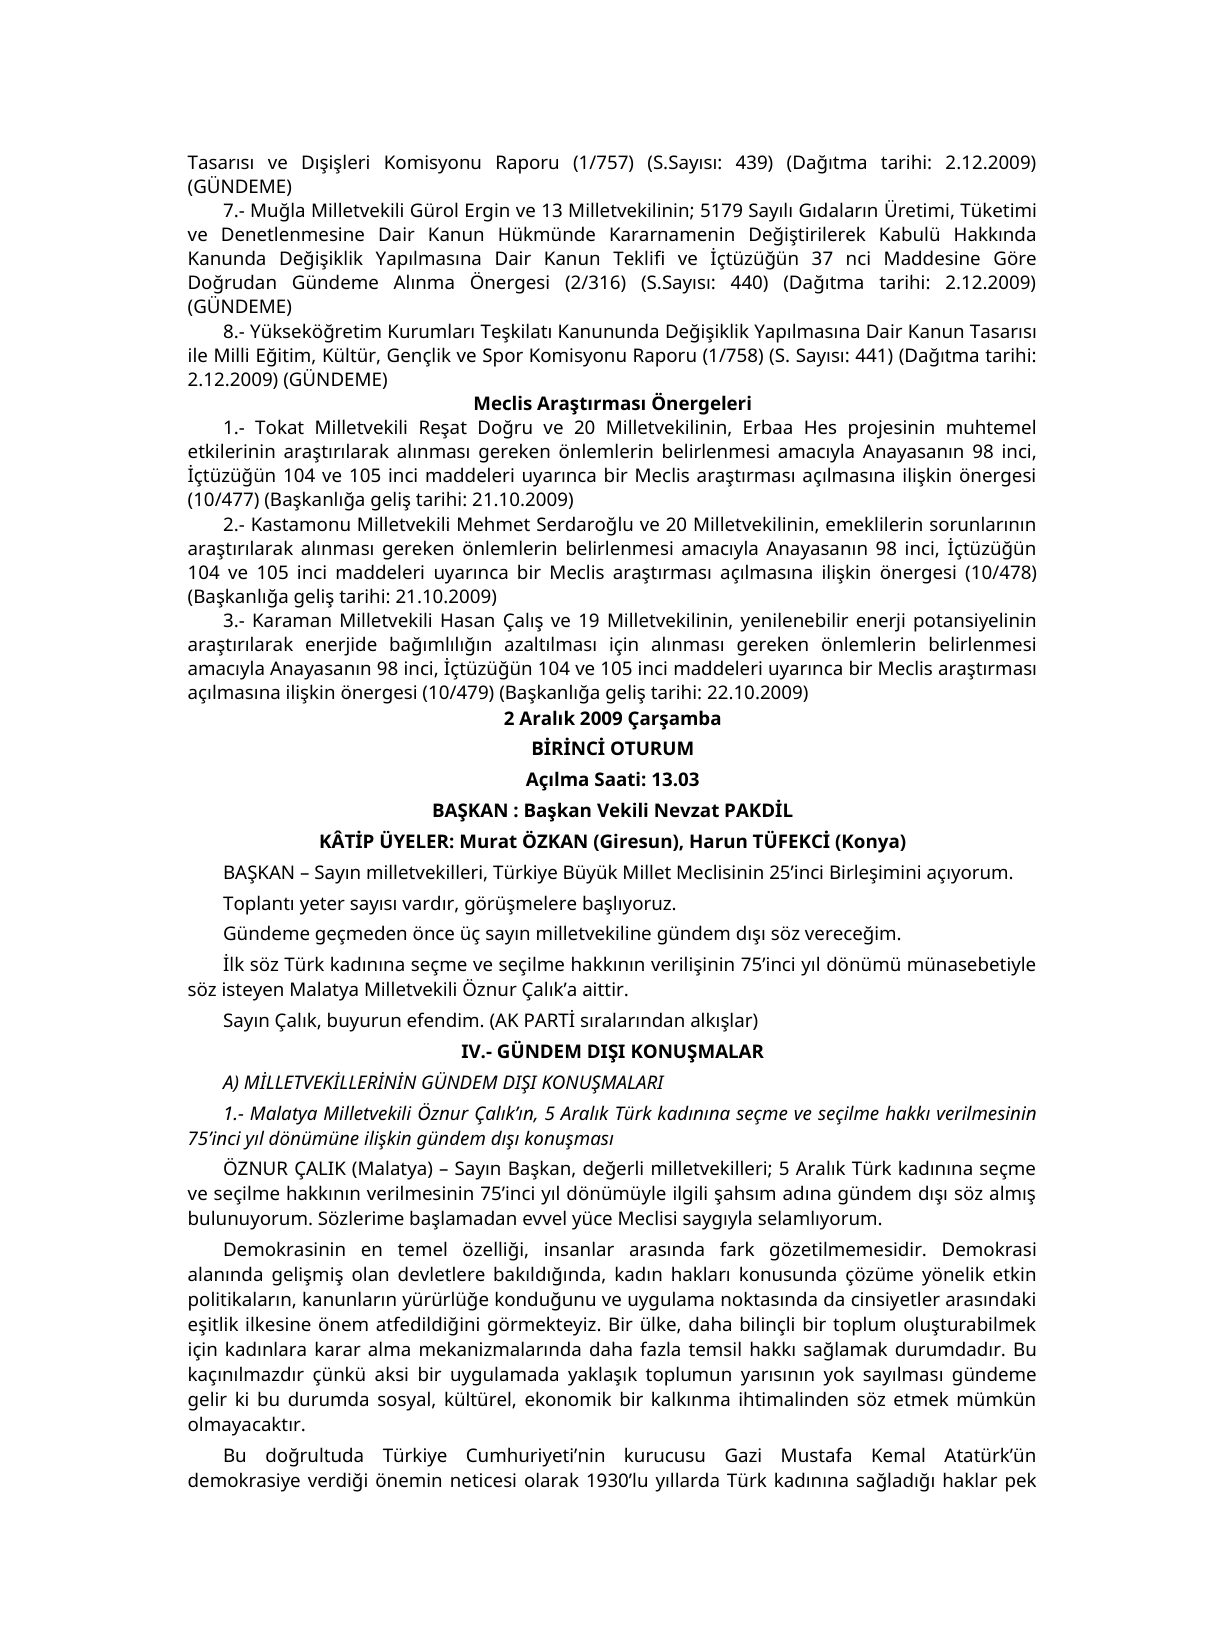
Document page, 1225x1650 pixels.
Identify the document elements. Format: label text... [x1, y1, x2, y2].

text 8.- Yükseköğretim Kurumları Teşkilatı Kanununda Değişiklik Yapılmasına Dair Kanun Tasarısı ile Milli Eğitim, Kültür, Gençlik ve Spor Komisyonu Raporu (1/758) (S. Sayısı: 441) (Dağıtma tarihi: 2.12.2009) (GÜNDEME) [187, 319, 1037, 391]
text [187, 150, 1037, 198]
text 2.- Kastamonu Milletvekili Mehmet Serdaroğlu ve 20 Milletvekilinin, emeklilerin sorunlarının araştırılarak alınması gereken önlemlerin belirlenmesi amacıyla Anayasanın 98 inci, İçtüzüğün 104 ve 105 inci maddeleri uyarınca bir Meclis araştırması açılmasına ilişkin önergesi (10/478) (Başkanlığa geliş tarihi: 21.10.2009) [187, 512, 1037, 608]
text Gündeme geçmeden önce üç sayın milletvekiline gündem dışı söz vereceğim. [187, 921, 1037, 946]
text 2 Aralık 2009 Çarşamba [187, 705, 1037, 730]
text IV.- GÜNDEM DIŞI KONUŞMALAR [187, 1038, 1037, 1063]
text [187, 1442, 1037, 1492]
text A) Milletvekillerinin Gündem Dışı Konuşmaları [187, 1069, 1037, 1094]
text BAŞKAN – Sayın milletvekilleri, Türkiye Büyük Millet Meclisinin 25’inci Birleşimini açıyorum. [187, 859, 1037, 884]
text 3.- Karaman Milletvekili Hasan Çalış ve 19 Milletvekilinin, yenilenebilir enerji potansiyelinin araştırılarak enerjide bağımlılığın azaltılması için alınması gereken önlemlerin belirlenmesi amacıyla Anayasanın 98 inci, İçtüzüğün 104 ve 105 inci maddeleri uyarınca bir Meclis araştırması açılmasına ilişkin önergesi (10/479) (Başkanlığa geliş tarihi: 22.10.2009) [187, 608, 1037, 705]
text Toplantı yeter sayısı vardır, görüşmelere başlıyoruz. [187, 890, 1037, 915]
text Demokrasinin en temel özelliği, insanlar arasında fark gözetilmemesidir. Demokrasi alanında gelişmiş olan devletlere bakıldığında, kadın hakları konusunda çözüme yönelik etkin politikaların, kanunların yürürlüğe konduğunu ve uygulama noktasında da cinsiyetler arasındaki eşitlik ilkesine önem atfedildiğini görmekteyiz. Bir ülke, daha bilinçli bir toplum oluşturabilmek için kadınlara karar alma mekanizmalarında daha fazla temsil hakkı sağlamak durumdadır. Bu kaçınılmazdır çünkü aksi bir uygulamada yaklaşık toplumun yarısının yok sayılması gündeme gelir ki bu durumda sosyal, kültürel, ekonomik bir kalkınma ihtimalinden söz etmek mümkün olmayacaktır. [187, 1237, 1037, 1437]
text Sayın Çalık, buyurun efendim. (AK PARTİ sıralarından alkışlar) [187, 1007, 1037, 1032]
text 7.- Muğla Milletvekili Gürol Ergin ve 13 Milletvekilinin; 5179 Sayılı Gıdaların Üretimi, Tüketimi ve Denetlenmesine Dair Kanun Hükmünde Kararnamenin Değiştirilerek Kabulü Hakkında Kanunda Değişiklik Yapılmasına Dair Kanun Teklifi ve İçtüzüğün 37 nci Maddesine Göre Doğrudan Gündeme Alınma Önergesi (2/316) (S.Sayısı: 440) (Dağıtma tarihi: 2.12.2009) (GÜNDEME) [187, 198, 1037, 319]
text 1.- Malatya Milletvekili Öznur Çalık’ın, 5 Aralık Türk kadınına seçme ve seçilme hakkı verilmesinin 75’inci yıl dönümüne ilişkin gündem dışı konuşması [187, 1100, 1037, 1150]
text BİRİNCİ OTURUM [187, 736, 1037, 761]
text İlk söz Türk kadınına seçme ve seçilme hakkının verilişinin 75’inci yıl dönümü münasebetiyle söz isteyen Malatya Milletvekili Öznur Çalık’a aittir. [187, 952, 1037, 1002]
text ÖZNUR ÇALIK (Malatya) – Sayın Başkan, değerli milletvekilleri; 5 Aralık Türk kadınına seçme ve seçilme hakkının verilmesinin 75’inci yıl dönümüyle ilgili şahsım adına gündem dışı söz almış bulunuyorum. Sözlerime başlamadan evvel yüce Meclisi saygıyla selamlıyorum. [187, 1156, 1037, 1231]
text 1.- Tokat Milletvekili Reşat Doğru ve 20 Milletvekilinin, Erbaa Hes projesinin muhtemel etkilerinin araştırılarak alınması gereken önlemlerin belirlenmesi amacıyla Anayasanın 98 inci, İçtüzüğün 104 ve 105 inci maddeleri uyarınca bir Meclis araştırması açılmasına ilişkin önergesi (10/477) (Başkanlığa geliş tarihi: 21.10.2009) [187, 416, 1037, 512]
text KÂTİP ÜYELER: Murat ÖZKAN (Giresun), Harun TÜFEKCİ (Konya) [187, 828, 1037, 853]
text BAŞKAN : Başkan Vekili Nevzat PAKDİL [187, 797, 1037, 822]
text Açılma Saati: 13.03 [187, 767, 1037, 792]
text Meclis Araştırması Önergeleri [187, 391, 1037, 415]
